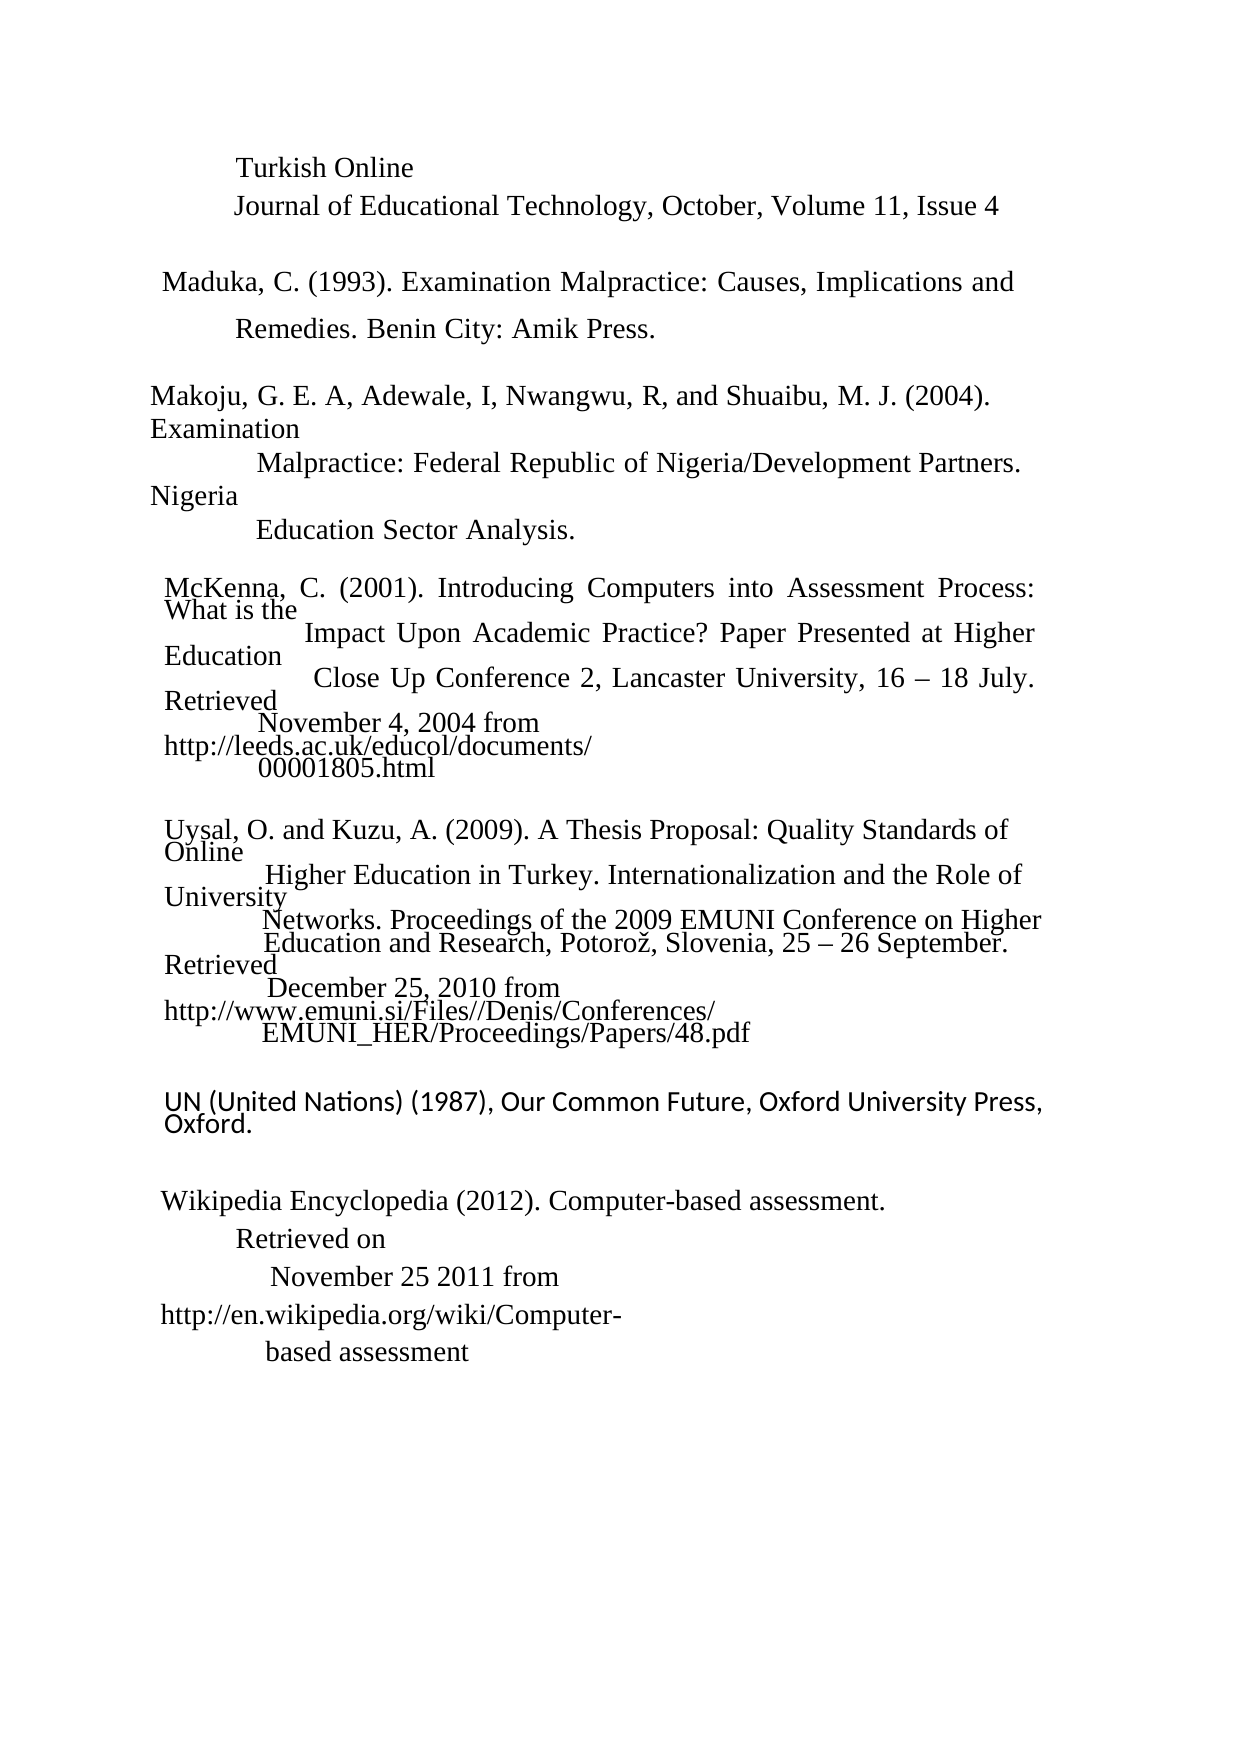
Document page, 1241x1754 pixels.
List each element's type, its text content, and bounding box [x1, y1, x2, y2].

text Wikipedia Encyclopedia (2012). Computer-based assessment. Retrieved on [160, 1183, 969, 1255]
text Education and Research, Potorož, Slovenia, 25 – 26 September. Retrieved [164, 934, 1046, 979]
text http://en.wikipedia.org/wiki/Computer- [160, 1297, 969, 1330]
text Malpractice: Federal Republic of Nigeria/Development Partners. Nigeria [150, 445, 1069, 512]
text 00001805.html [150, 760, 1034, 782]
text Uysal, O. and Kuzu, A. (2009). A Thesis Proposal: Quality Standards of Online [164, 821, 1046, 866]
text December 25, 2010 from [164, 979, 1046, 1002]
text Education Sector Analysis. [150, 512, 1069, 546]
text UN (United Nations) (1987), Our Common Future, Oxford University Press, Oxford. [164, 1093, 1046, 1161]
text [160, 150, 1036, 183]
text EMUNI_HER/Proceedings/Papers/48.pdf [164, 1025, 1046, 1047]
text http://leeds.ac.uk/educol/documents/ [164, 737, 1034, 760]
text Remedies. Benin City: Amik Press. [235, 311, 1090, 344]
text Impact Upon Academic Practice? Paper Presented at Higher Education [164, 624, 1034, 669]
text Close Up Conference 2, Lancaster University, 16 – 18 July. Retrieved [164, 669, 1034, 715]
text http://www.emuni.si/Files//Denis/Conferences/ [164, 1002, 1046, 1025]
text Higher Education in Turkey. Internationalization and the Role of University [164, 866, 1046, 911]
text Journal of Educational Technology, October, Volume 11, Issue 4 [160, 188, 1036, 221]
text based assessment [150, 1334, 1090, 1368]
text November 4, 2004 from [164, 715, 1034, 737]
text November 25 2011 from [160, 1259, 969, 1292]
text Makoju, G. E. A, Adewale, I, Nwangwu, R, and Shuaibu, M. J. (2004). Examination [150, 378, 1069, 445]
text Maduka, C. (1993). Examination Malpractice: Causes, Implications and [162, 264, 1090, 297]
text McKenna, C. (2001). Introducing Computers into Assessment Process: What is the [164, 579, 1034, 624]
text Networks. Proceedings of the 2009 EMUNI Conference on Higher [164, 912, 1046, 934]
